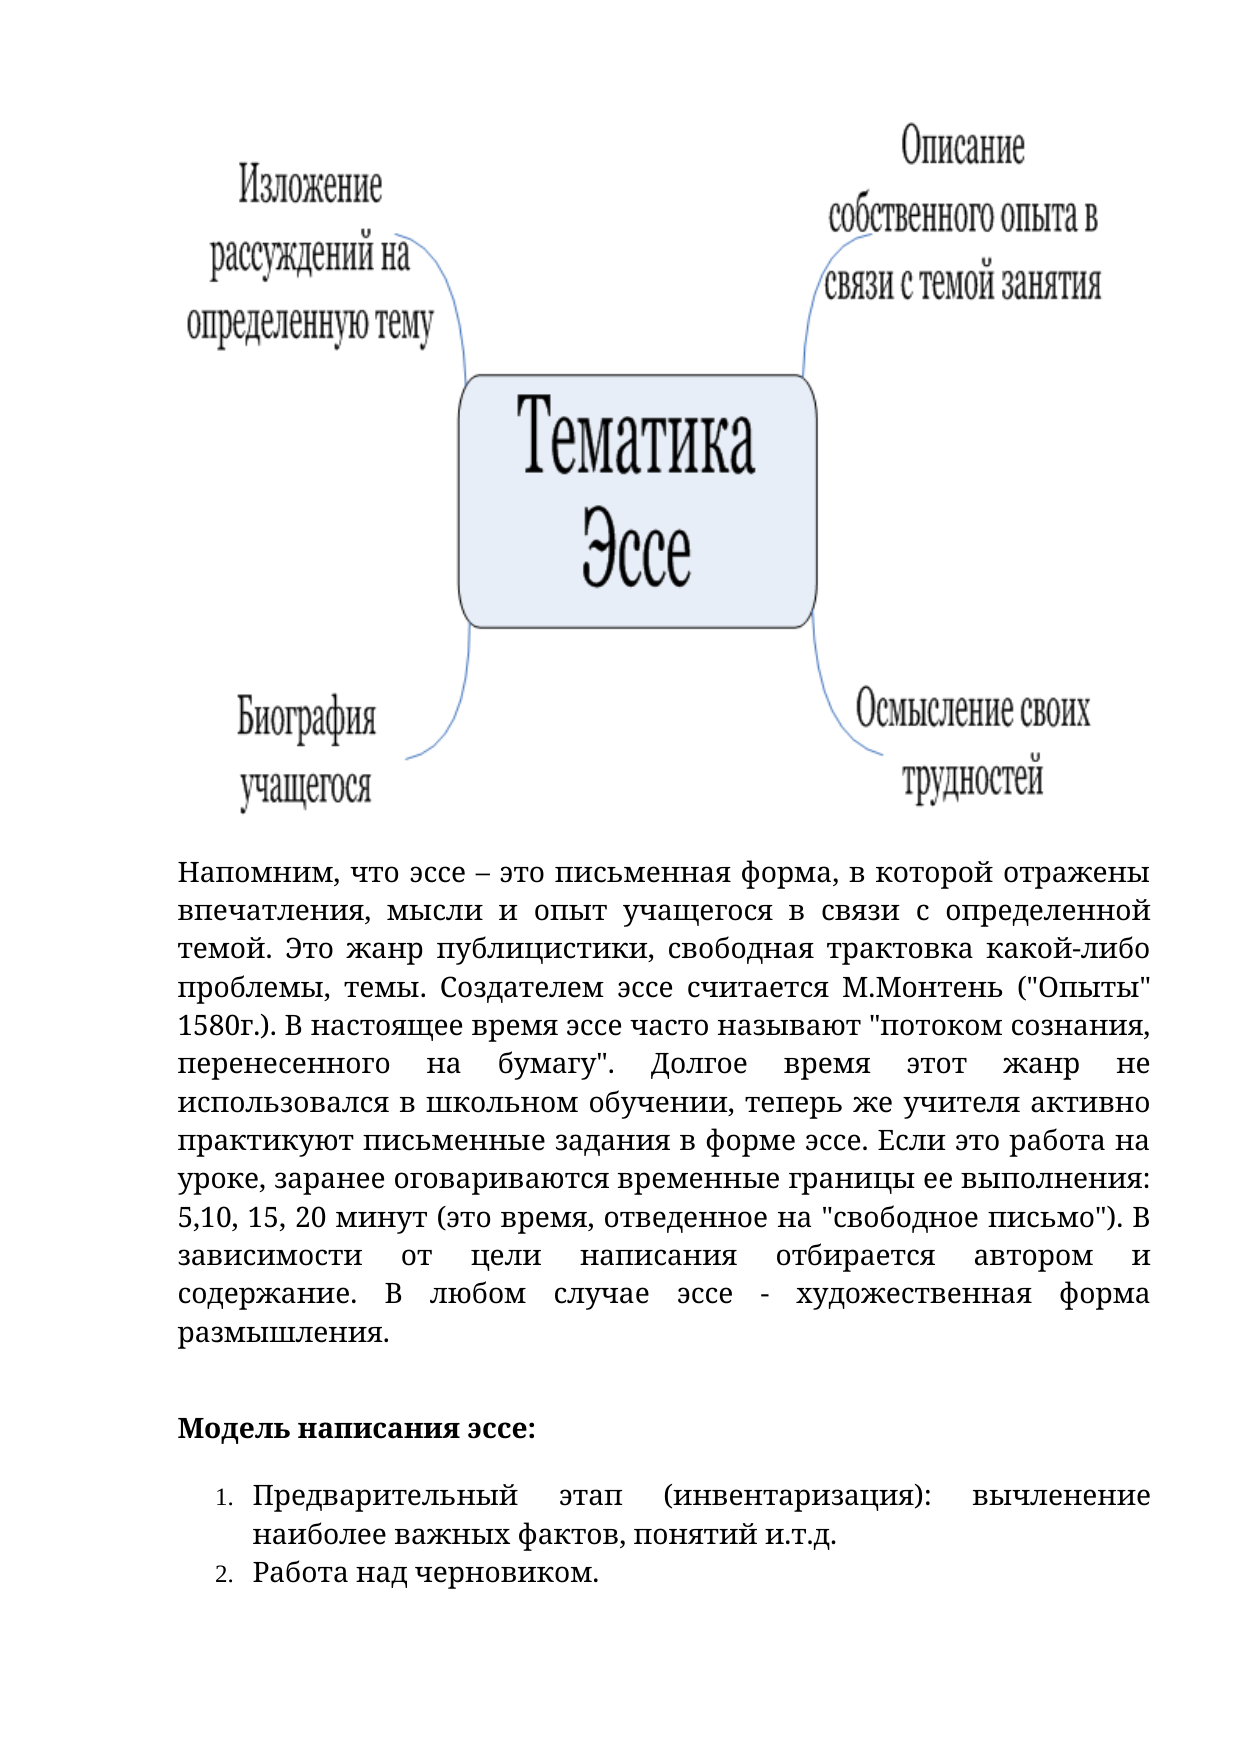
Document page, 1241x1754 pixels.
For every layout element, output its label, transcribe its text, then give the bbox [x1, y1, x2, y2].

list Работа над черновиком. [215, 1552, 1152, 1591]
text Напомним, что эссе – это письменная форма, в которой отражены впечатления, мысли и опыт учащегося в связи с определенной темой. Это жанр публицистики, свободная трактовка какой-либо проблемы, темы. Создателем эссе считается М.Монтень ("Опыты" 1580г.). В настоящее время эссе часто называют "потоком сознания, перенесенного на бумагу". Долгое время этот жанр не использовался в школьном обучении, теперь же учителя активно практикуют письменные задания в форме эссе. Если это работа на уроке, заранее оговариваются временные границы ее выполнения: 5,10, 15, 20 минут (это время, отведенное на "свободное письмо"). В зависимости от цели написания отбирается автором и содержание. В любом случае эссе - художественная форма размышления. [177, 852, 1152, 1350]
picture [177, 118, 1112, 823]
text Модель написания эссе: [177, 1379, 1152, 1447]
list Предварительный этап (инвентаризация): вычленение наиболее важных фактов, понятий и.т.д. [215, 1476, 1152, 1552]
